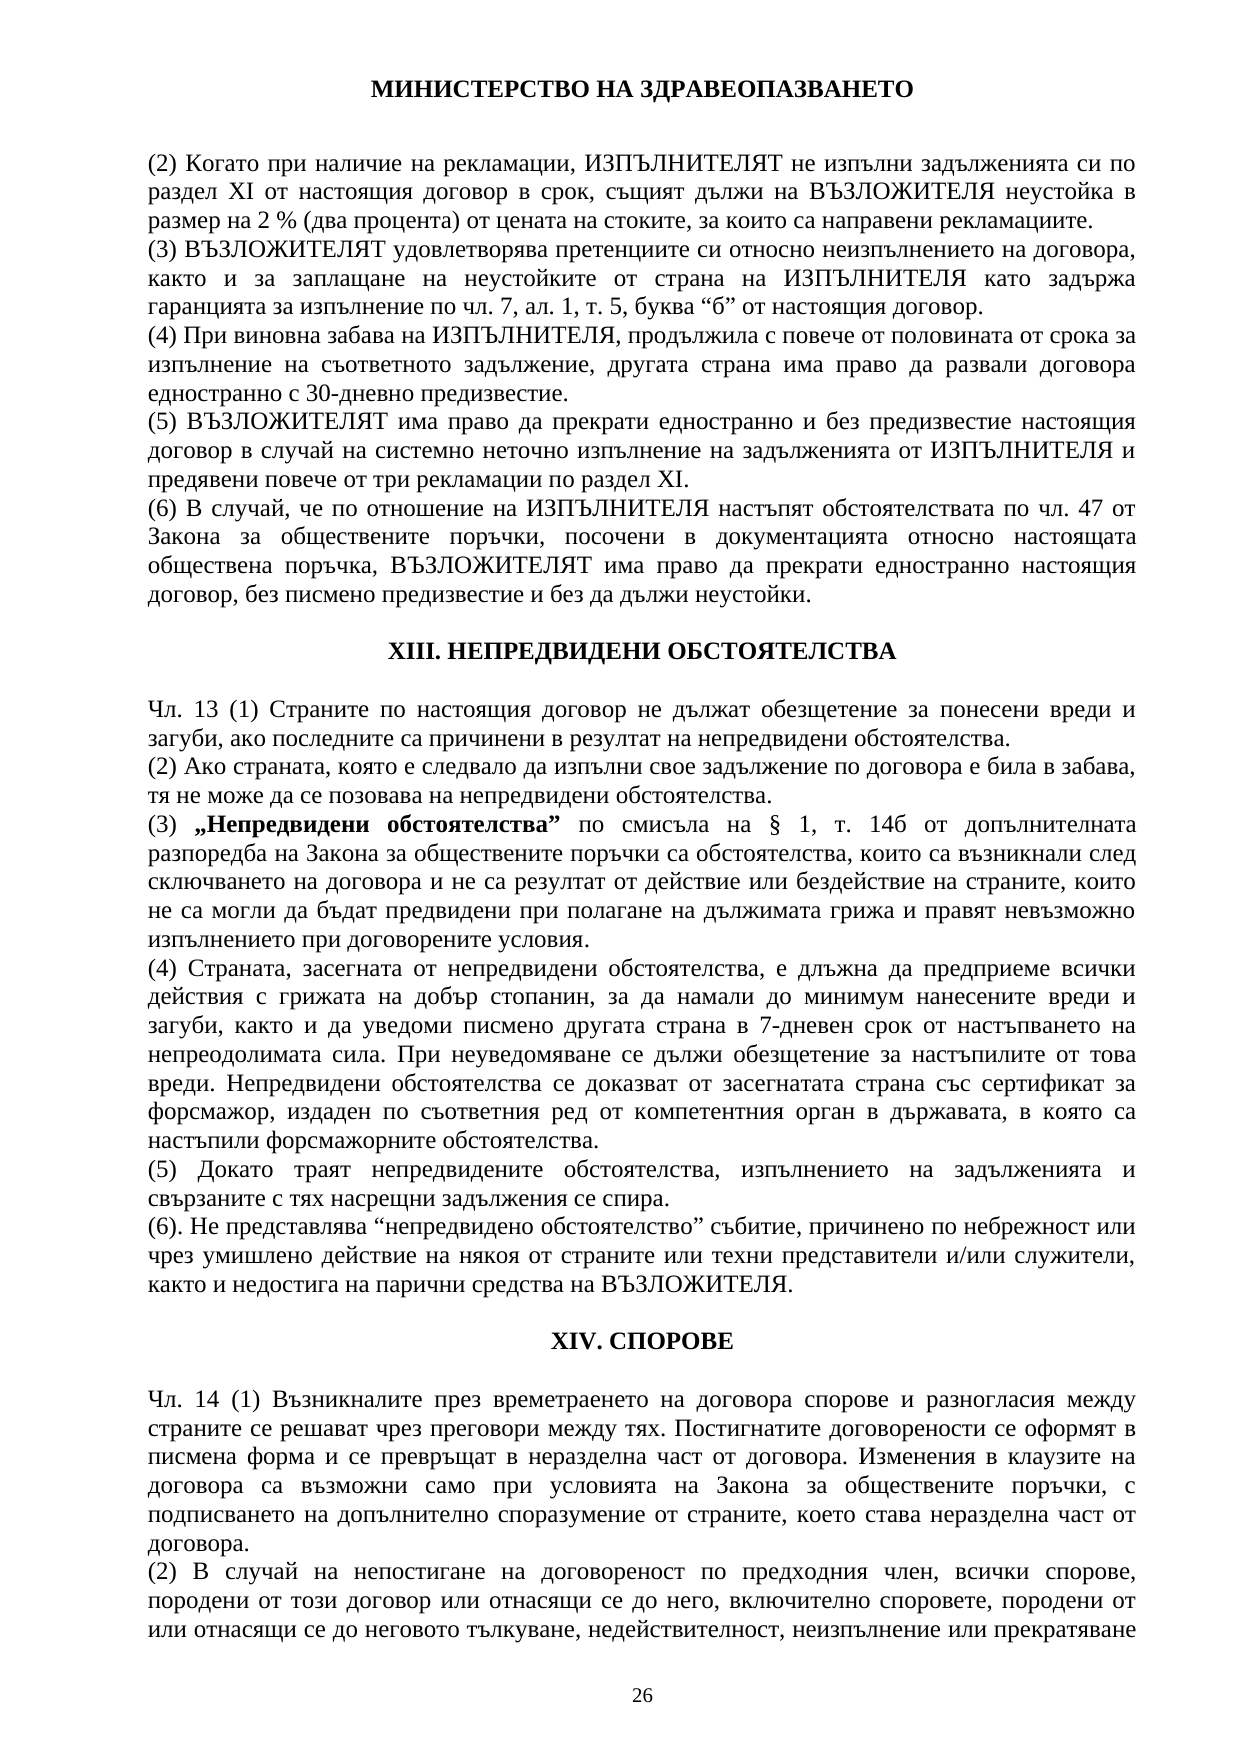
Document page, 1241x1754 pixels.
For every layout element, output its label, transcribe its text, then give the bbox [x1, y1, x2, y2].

text (4) При виновна забава на ИЗПЪЛНИТЕЛЯ, продължила с повече от половината от срока за изпълнение на съответното задължение, другата страна има право да развали договора едностранно с 30-дневно предизвестие. [148, 320, 1137, 406]
text (3) „Непредвидени обстоятелства” по смисъла на § 1, т. 14б от допълнителната разпоредба на Закона за обществените поръчки са обстоятелства, които са възникнали след сключването на договора и не са резултат от действие или бездействие на страните, които не са могли да бъдат предвидени при полагане на дължимата грижа и правят невъзможно изпълнението при договорените условия. [148, 809, 1137, 953]
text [148, 1556, 1137, 1643]
text (5) Докато траят непредвидените обстоятелства, изпълнението на задълженията и свързаните с тях насрещни задължения се спира. [148, 1154, 1137, 1211]
text (2) Когато при наличие на рекламации, ИЗПЪЛНИТЕЛЯТ не изпълни задълженията си по раздел ХІ от настоящия договор в срок, същият дължи на ВЪЗЛОЖИТЕЛЯ неустойка в размер на 2 % (два процента) от цената на стоките, за които са направени рекламациите. [148, 148, 1137, 234]
text ХІV. СПОРОВЕ [148, 1326, 1137, 1355]
text (5) ВЪЗЛОЖИТЕЛЯТ има право да прекрати едностранно и без предизвестие настоящия договор в случай на системно неточно изпълнение на задълженията от ИЗПЪЛНИТЕЛЯ и предявени повече от три рекламации по раздел ХІ. [148, 406, 1137, 493]
text (6) В случай, че по отношение на ИЗПЪЛНИТЕЛЯ настъпят обстоятелствата по чл. 47 от Закона за обществените поръчки, посочени в документацията относно настоящата обществена поръчка, ВЪЗЛОЖИТЕЛЯТ има право да прекрати едностранно настоящия договор, без писмено предизвестие и без да дължи неустойки. [148, 493, 1137, 608]
text (2) Ако страната, която е следвало да изпълни свое задължение по договора е била в забава, тя не може да се позовава на непредвидени обстоятелства. [148, 751, 1137, 809]
text Чл. 14 (1) Възникналите през времетраенето на договора спорове и разногласия между страните се решават чрез преговори между тях. Постигнатите договорености се оформят в писмена форма и се превръщат в неразделна част от договора. Изменения в клаузите на договора са възможни само при условията на Закона за обществените поръчки, с подписването на допълнително споразумение от страните, което става неразделна част от договора. [148, 1384, 1137, 1556]
text Чл. 13 (1) Страните по настоящия договор не дължат обезщетение за понесени вреди и загуби, ако последните са причинени в резултат на непредвидени обстоятелства. [148, 694, 1137, 751]
text (3) ВЪЗЛОЖИТЕЛЯТ удовлетворява претенциите си относно неизпълнението на договора, както и за заплащане на неустойките от страна на ИЗПЪЛНИТЕЛЯ като задържа гаранцията за изпълнение по чл. 7, ал. 1, т. 5, буква “б” от настоящия договор. [148, 234, 1137, 320]
text (4) Страната, засегната от непредвидени обстоятелства, е длъжна да предприеме всички действия с грижата на добър стопанин, за да намали до минимум нанесените вреди и загуби, както и да уведоми писмено другата страна в 7-дневен срок от настъпването на непреодолимата сила. При неуведомяване се дължи обезщетение за настъпилите от това вреди. Непредвидени обстоятелства се доказват от засегнатата страна със сертификат за форсмажор, издаден по съответния ред от компетентния орган в държавата, в която са настъпили форсмажорните обстоятелства. [148, 953, 1137, 1154]
text XIII. НЕПРЕДВИДЕНИ ОБСТОЯТЕЛСТВА [148, 636, 1137, 665]
text (6). Не представлява “непредвидено обстоятелство” събитие, причинено по небрежност или чрез умишлено действие на някоя от страните или техни представители и/или служители, както и недостига на парични средства на ВЪЗЛОЖИТЕЛЯ. [148, 1211, 1137, 1298]
